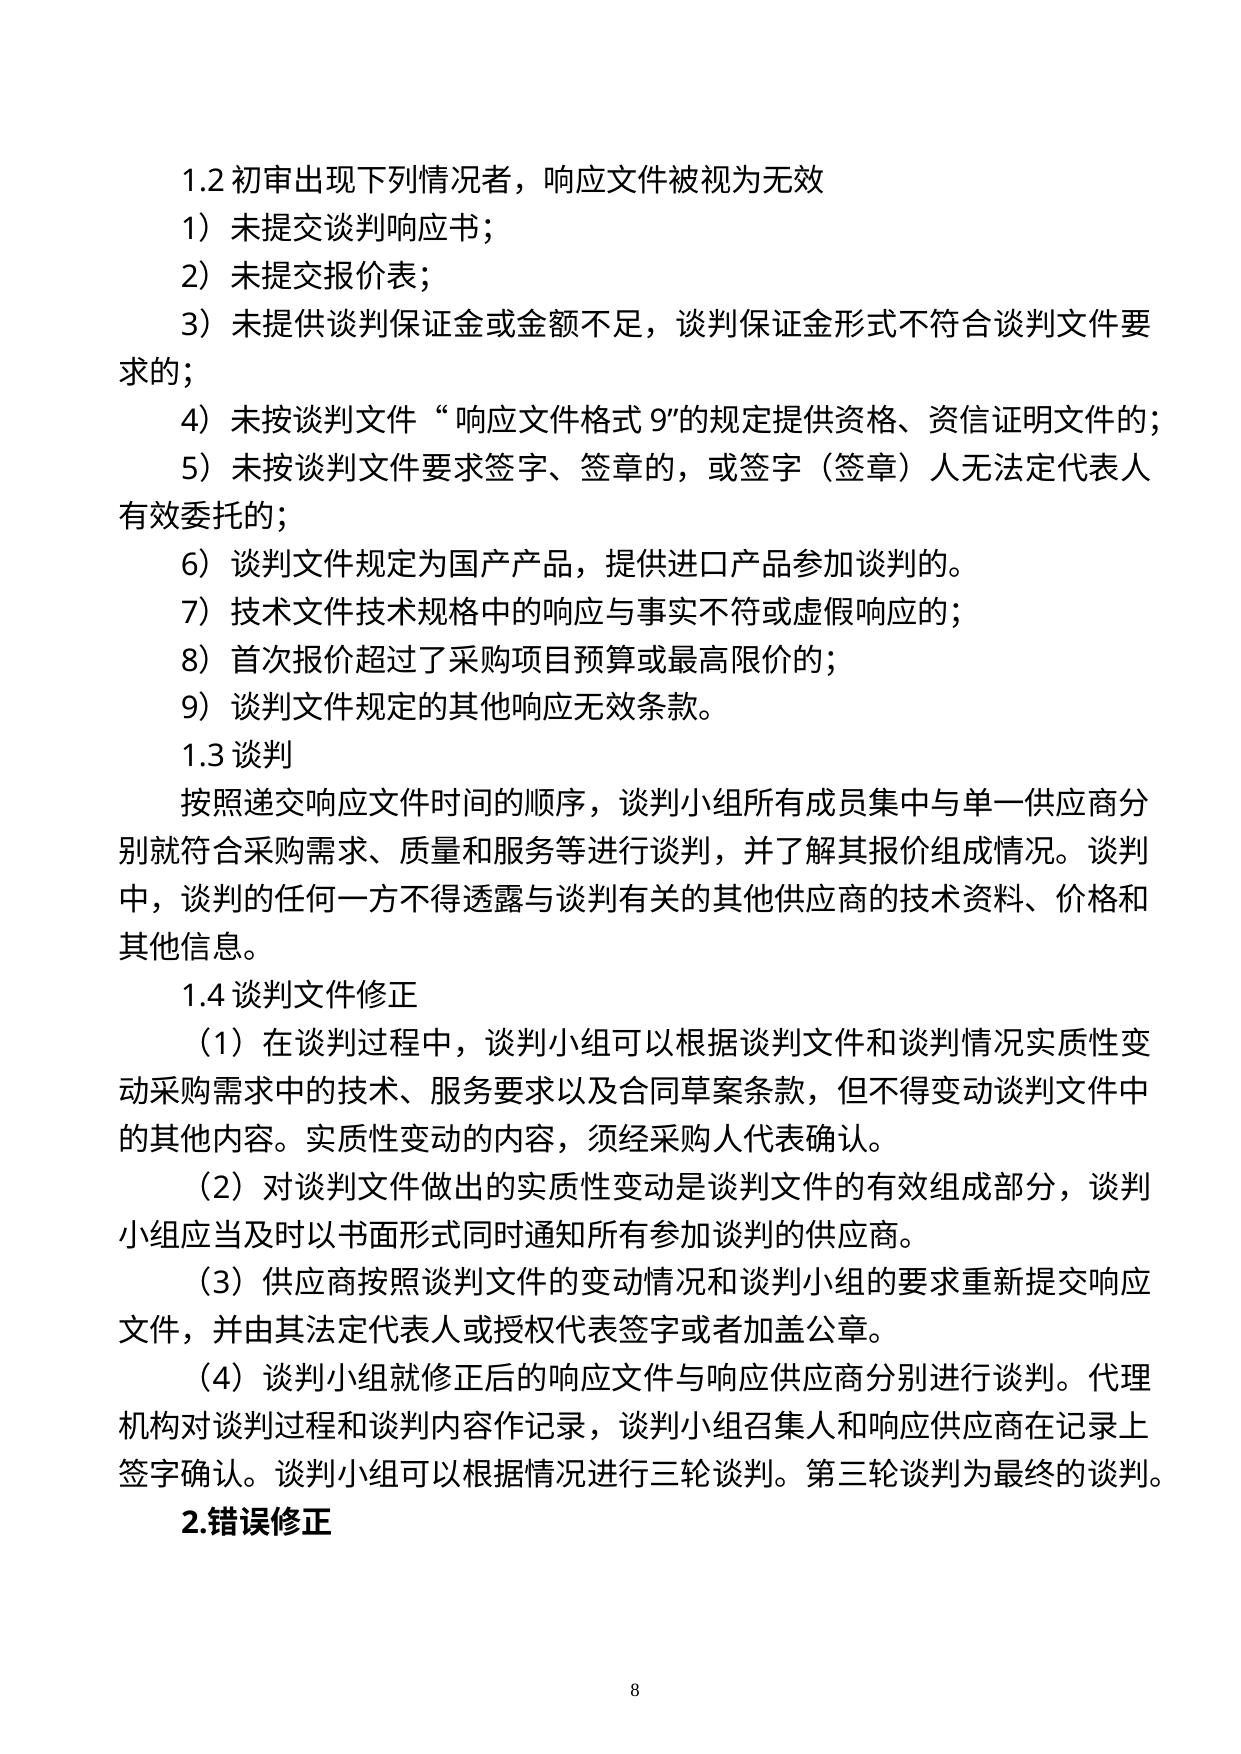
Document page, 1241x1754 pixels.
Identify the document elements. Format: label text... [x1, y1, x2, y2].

text （4）谈判小组就修正后的响应文件与响应供应商分别进行谈判。代理机构对谈判过程和谈判内容作记录，谈判小组召集人和响应供应商在记录上签字确认。谈判小组可以根据情况进行三轮谈判。第三轮谈判为最终的谈判。 [118, 1351, 1152, 1495]
text 6）谈判文件规定为国产产品，提供进口产品参加谈判的。 [118, 537, 1152, 585]
text 5）未按谈判文件要求签字、签章的，或签字（签章）人无法定代表人有效委托的； [118, 441, 1152, 537]
text 1.3谈判 [118, 728, 1152, 776]
text 8）首次报价超过了采购项目预算或最高限价的； [118, 633, 1152, 681]
text （2）对谈判文件做出的实质性变动是谈判文件的有效组成部分，谈判小组应当及时以书面形式同时通知所有参加谈判的供应商。 [118, 1160, 1152, 1256]
text （1）在谈判过程中，谈判小组可以根据谈判文件和谈判情况实质性变动采购需求中的技术、服务要求以及合同草案条款，但不得变动谈判文件中的其他内容。实质性变动的内容，须经采购人代表确认。 [118, 1016, 1152, 1160]
text 1.4谈判文件修正 [118, 968, 1152, 1016]
text 7）技术文件技术规格中的响应与事实不符或虚假响应的； [118, 585, 1152, 633]
text 2.错误修正 [118, 1495, 1152, 1543]
text 4）未按谈判文件“ 响应文件格式9”的规定提供资格、资信证明文件的； [118, 393, 1152, 441]
text 1.2初审出现下列情况者，响应文件被视为无效 [118, 153, 1152, 201]
text （3）供应商按照谈判文件的变动情况和谈判小组的要求重新提交响应文件，并由其法定代表人或授权代表签字或者加盖公章。 [118, 1256, 1152, 1351]
text 2）未提交报价表； [118, 249, 1152, 297]
text 1）未提交谈判响应书； [118, 201, 1152, 249]
text 9）谈判文件规定的其他响应无效条款。 [118, 681, 1152, 728]
text 3）未提供谈判保证金或金额不足，谈判保证金形式不符合谈判文件要求的； [118, 297, 1152, 393]
text 按照递交响应文件时间的顺序，谈判小组所有成员集中与单一供应商分别就符合采购需求、质量和服务等进行谈判，并了解其报价组成情况。谈判中，谈判的任何一方不得透露与谈判有关的其他供应商的技术资料、价格和其他信息。 [118, 776, 1152, 968]
